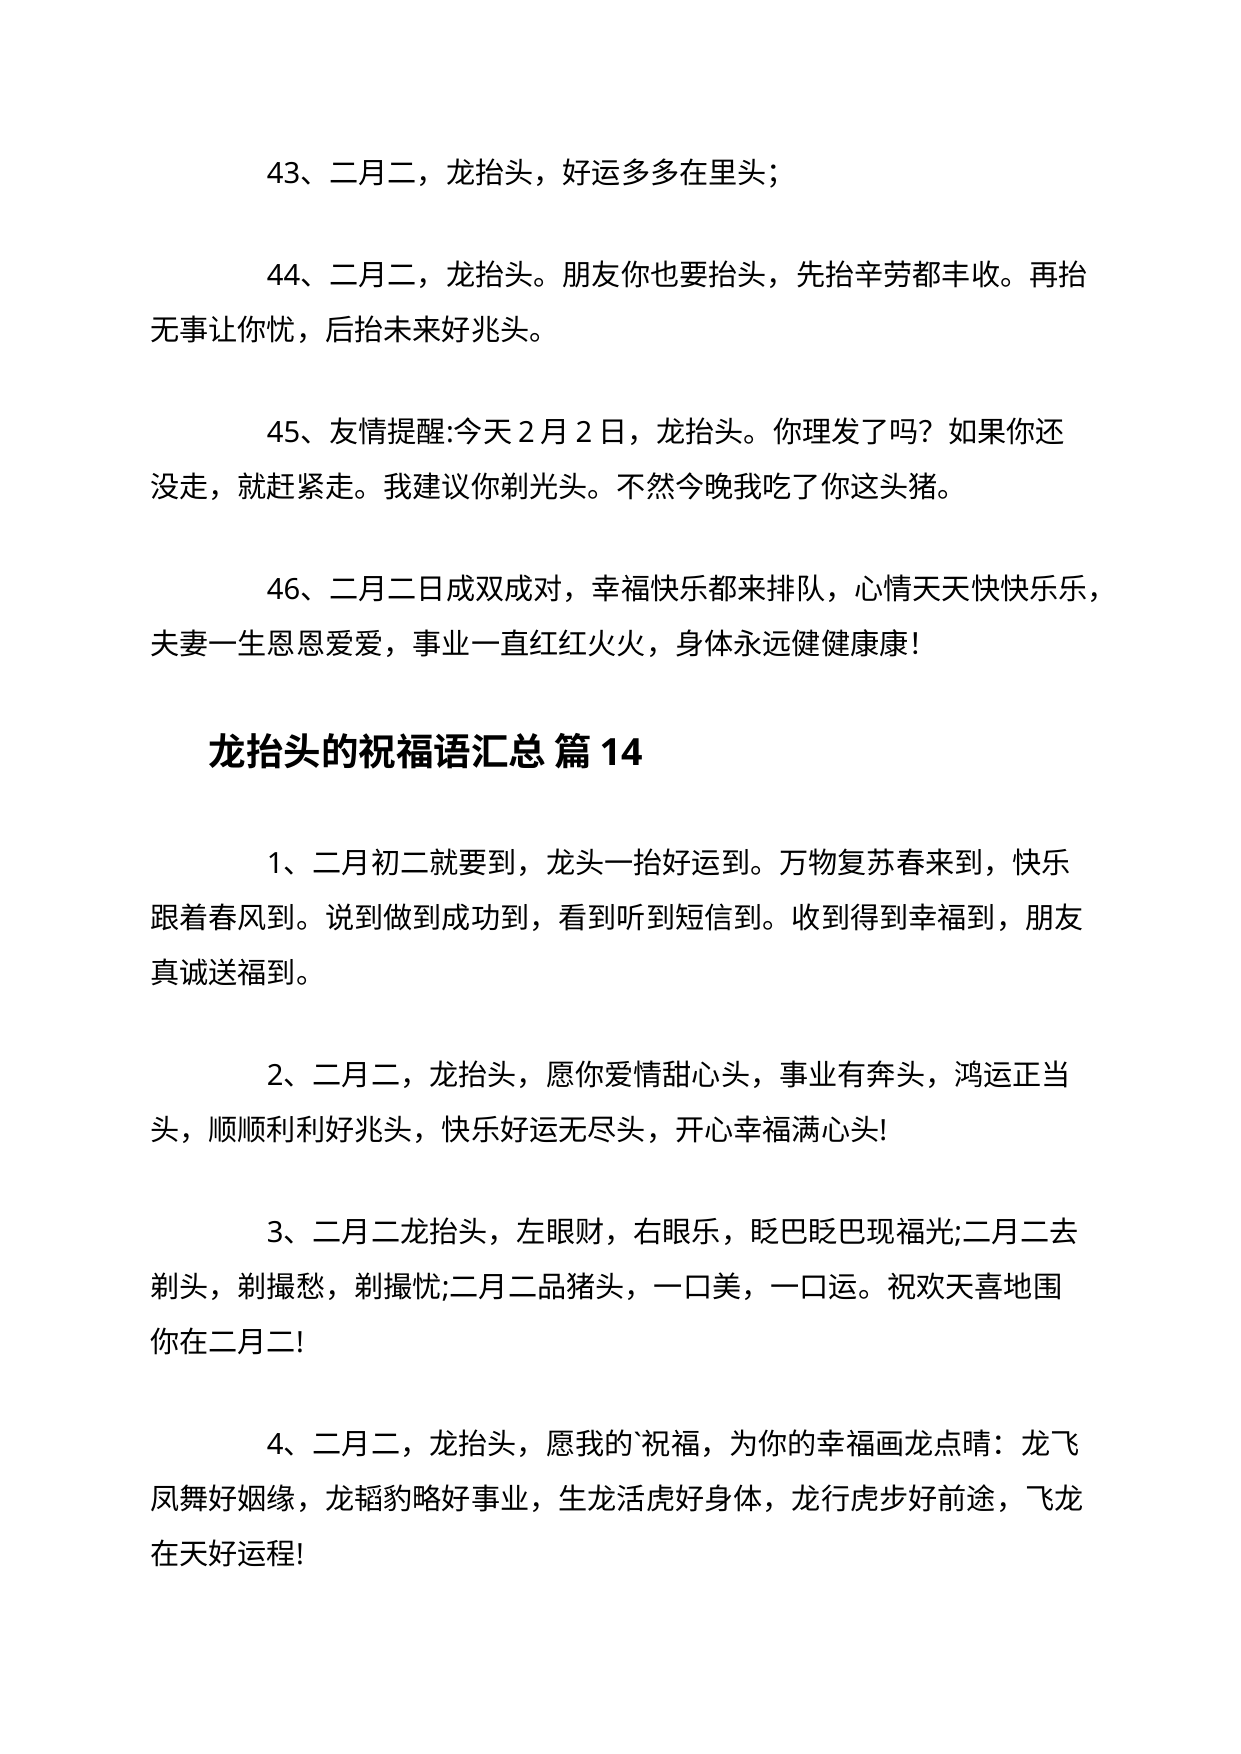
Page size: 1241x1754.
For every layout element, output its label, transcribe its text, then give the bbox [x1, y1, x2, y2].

text 2、二月二，龙抬头，愿你爱情甜心头，事业有奔头，鸿运正当头，顺顺利利好兆头，快乐好运无尽头，开心幸福满心头! [150, 1052, 1090, 1149]
text 43、二月二，龙抬头，好运多多在里头； [150, 150, 1090, 192]
text 4、二月二，龙抬头，愿我的`祝福，为你的幸福画龙点晴：龙飞凤舞好姻缘，龙韬豹略好事业，生龙活虎好身体，龙行虎步好前途，飞龙在天好运程! [150, 1421, 1090, 1573]
text 44、二月二，龙抬头。朋友你也要抬头，先抬辛劳都丰收。再抬无事让你忧，后抬未来好兆头。 [150, 252, 1090, 349]
text 1、二月初二就要到，龙头一抬好运到。万物复苏春来到，快乐跟着春风到。说到做到成功到，看到听到短信到。收到得到幸福到，朋友真诚送福到。 [150, 840, 1090, 992]
text 3、二月二龙抬头，左眼财，右眼乐，眨巴眨巴现福光;二月二去剃头，剃撮愁，剃撮忧;二月二品猪头，一口美，一口运。祝欢天喜地围你在二月二! [150, 1208, 1090, 1361]
text 45、友情提醒:今天2月2日，龙抬头。你理发了吗？如果你还没走，就赶紧走。我建议你剃光头。不然今晚我吃了你这头猪。 [150, 409, 1090, 506]
text 龙抬头的祝福语汇总 篇14 [150, 722, 1090, 777]
text 46、二月二日成双成对，幸福快乐都来排队，心情天天快快乐乐，夫妻一生恩恩爱爱，事业一直红红火火，身体永远健健康康！ [150, 566, 1090, 663]
